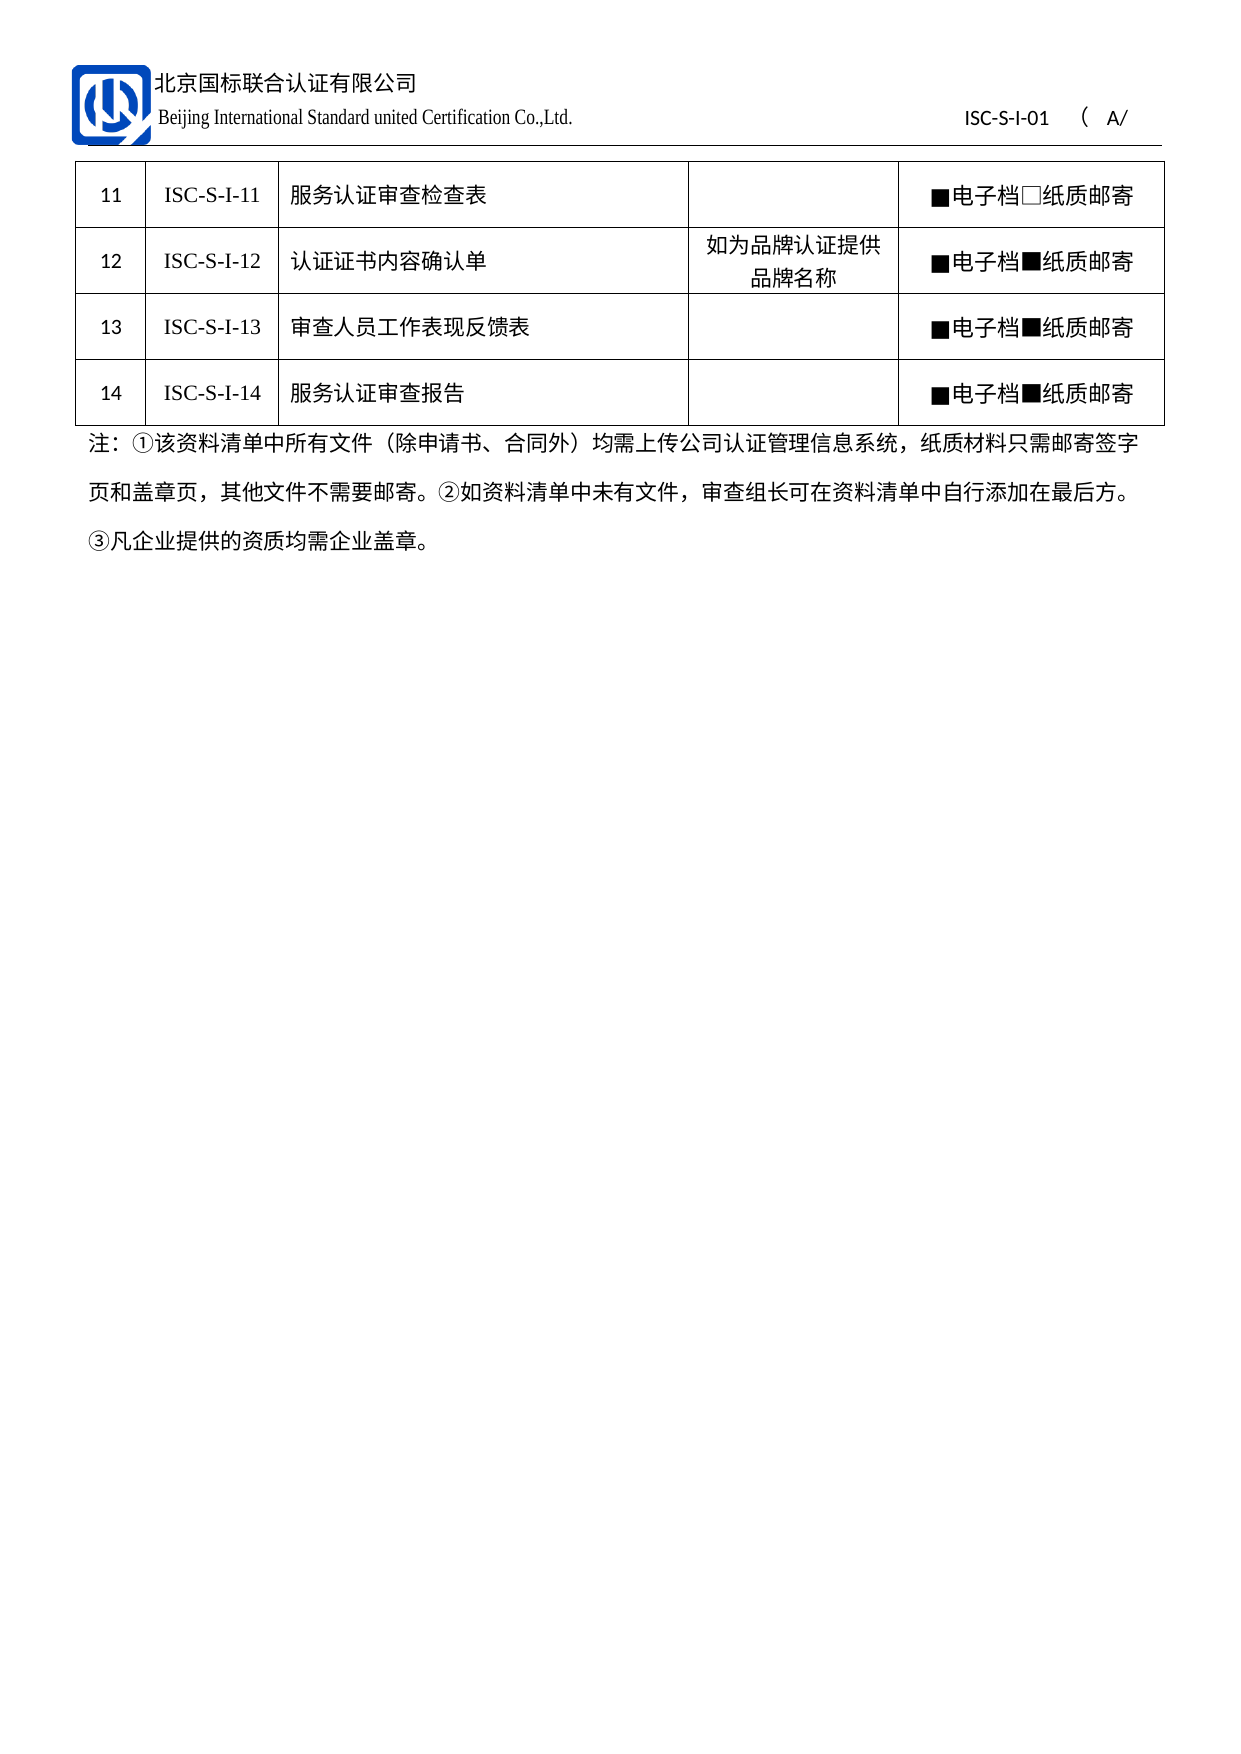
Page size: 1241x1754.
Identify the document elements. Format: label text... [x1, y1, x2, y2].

table_cell 认证证书内容确认单 [279, 228, 688, 293]
text 注：①该资料清单中所有文件（除申请书、合同外）均需上传公司认证管理信息系统，纸质材料只需邮寄签字页和盖章页，其他文件不需要邮寄。②如资料清单中未有文件，审查组长可在资料清单中自行添加在最后方。③凡企业提供的资质均需企业盖章。 [89, 426, 1152, 556]
table_cell [689, 162, 898, 227]
table_cell 服务认证审查检查表 [279, 162, 688, 227]
table_cell ■电子档■纸质邮寄 [899, 228, 1164, 293]
table_cell ■电子档□纸质邮寄 [899, 162, 1164, 227]
table_cell ■电子档■纸质邮寄 [899, 360, 1164, 425]
picture [71, 65, 151, 145]
table_cell ISC-S-I-12 [146, 228, 278, 293]
table_cell 11 [76, 162, 145, 227]
table_cell ISC-S-I-11 [146, 162, 278, 227]
table_cell [689, 294, 898, 359]
table_cell ISC-S-I-13 [146, 294, 278, 359]
table_cell 14 [76, 360, 145, 425]
table_cell 13 [76, 294, 145, 359]
table_cell 服务认证审查报告 [279, 360, 688, 425]
table_cell ■电子档■纸质邮寄 [899, 294, 1164, 359]
table_cell 如为品牌认证提供品牌名称 [689, 228, 898, 293]
table_cell ISC-S-I-14 [146, 360, 278, 425]
table_cell 12 [76, 228, 145, 293]
table_cell [689, 360, 898, 425]
table_cell 审查人员工作表现反馈表 [279, 294, 688, 359]
